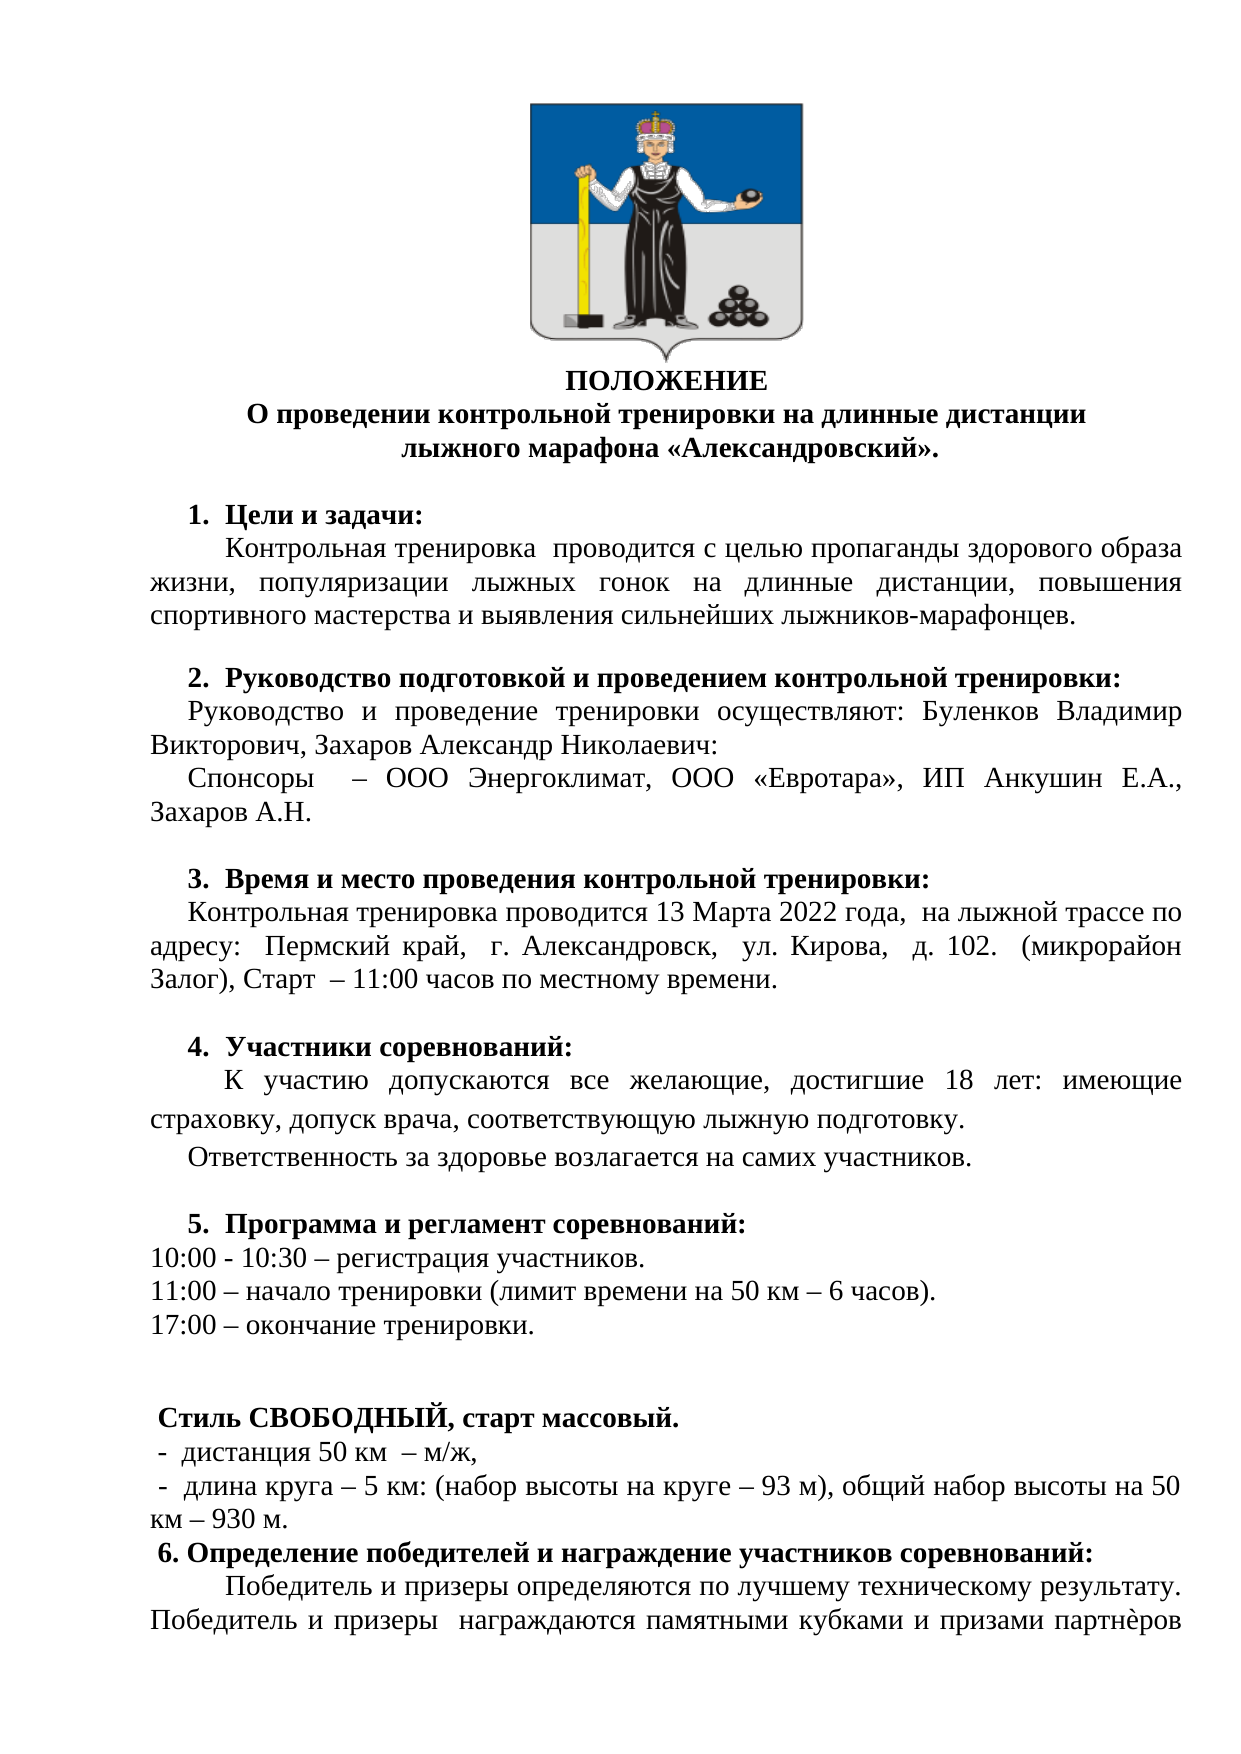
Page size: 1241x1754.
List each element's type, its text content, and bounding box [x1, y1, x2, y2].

text Ответственность за здоровье возлагается на самих участников. [150, 1139, 1183, 1173]
text Руководство и проведение тренировки осуществляют: Буленков Владимир Викторович, Захаров Александр Николаевич: [150, 693, 1183, 760]
picture [530, 103, 804, 363]
list Время и место проведения контрольной тренировки: [187, 861, 1183, 894]
text 11:00 – начало тренировки (лимит времени на 50 км – 6 часов). [150, 1273, 1183, 1307]
text 6. Определение победителей и награждение участников соревнований: [150, 1535, 1183, 1568]
text Стиль СВОБОДНЫЙ, старт массовый. [150, 1401, 1183, 1434]
list Руководство подготовкой и проведением контрольной тренировки: [187, 660, 1183, 693]
list Цели и задачи: [187, 497, 1183, 530]
text - дистанция 50 км – м/ж, [150, 1434, 1183, 1468]
text ПОЛОЖЕНИЕ [150, 363, 1183, 396]
text Спонсоры – ООО Энергоклимат, ООО «Евротара», ИП Анкушин Е.А., Захаров А.Н. [150, 760, 1183, 827]
text - длина круга – 5 км: (набор высоты на круге – 93 м), общий набор высоты на 50 км – 930 м. [150, 1468, 1183, 1535]
text О проведении контрольной тренировки на длинные дистанции [150, 396, 1183, 430]
text лыжного марафона «Александровский». [150, 430, 1183, 463]
list Участники соревнований: [187, 1029, 1183, 1062]
list Программа и регламент соревнований: [187, 1206, 1183, 1240]
text 10:00 - 10:30 – регистрация участников. [150, 1240, 1183, 1273]
text К участию допускаются все желающие, достигшие 18 лет: имеющие страховку, допуск врача, соответствующую лыжную подготовку. [150, 1062, 1183, 1134]
text Контрольная тренировка проводится 13 Марта 2022 года, на лыжной трассе по адресу: Пермский край, г. Александровск, ул. Кирова, д. 102. (микрорайон Залог), Старт – 11:00 часов по местному времени. [150, 894, 1183, 995]
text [150, 1568, 1183, 1635]
text Контрольная тренировка проводится с целью пропаганды здорового образа жизни, популяризации лыжных гонок на длинные дистанции, повышения спортивного мастерства и выявления сильнейших лыжников-марафонцев. [150, 530, 1183, 631]
text 17:00 – окончание тренировки. [150, 1307, 1183, 1341]
